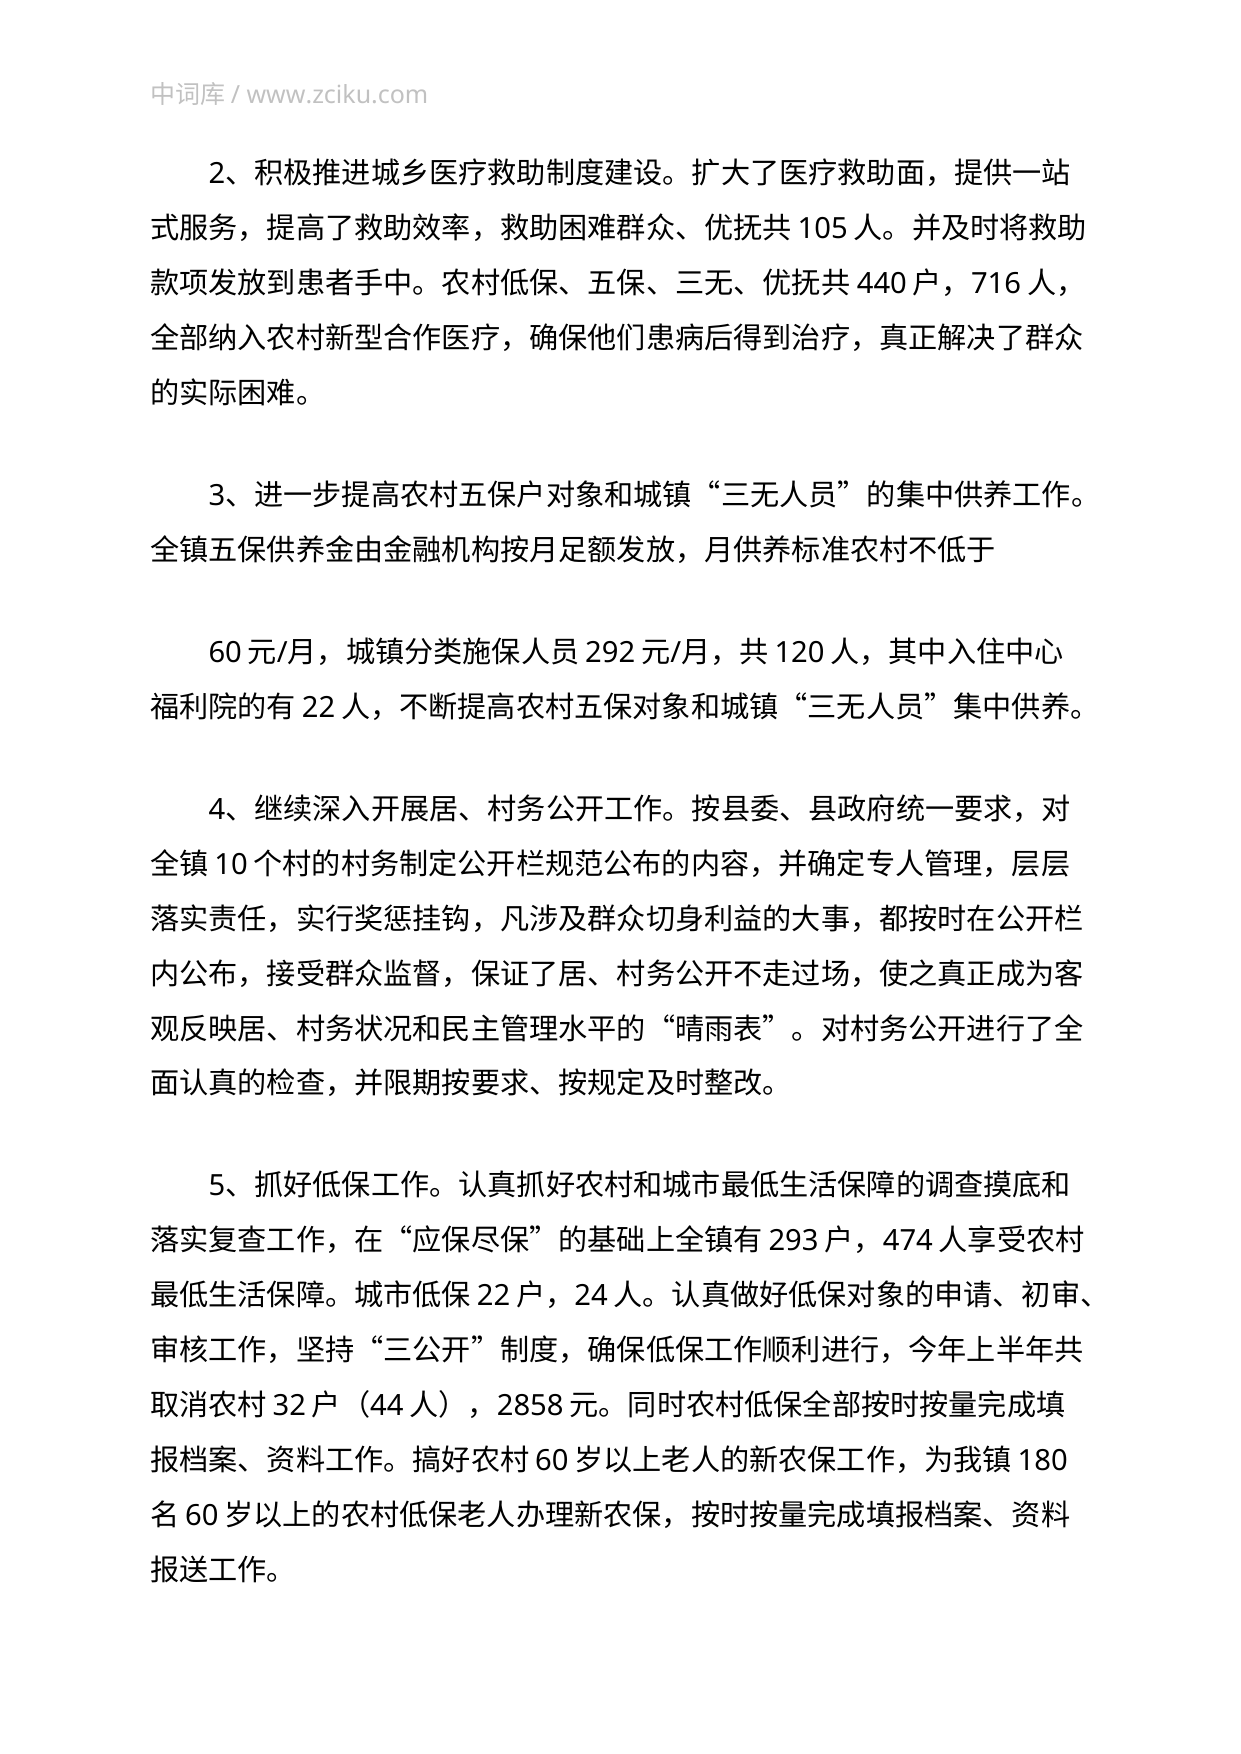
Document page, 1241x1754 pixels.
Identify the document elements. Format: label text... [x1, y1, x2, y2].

text 4、继续深入开展居、村务公开工作。按县委、县政府统一要求，对全镇10个村的村务制定公开栏规范公布的内容，并确定专人管理，层层落实责任，实行奖惩挂钩，凡涉及群众切身利益的大事，都按时在公开栏内公布，接受群众监督，保证了居、村务公开不走过场，使之真正成为客观反映居、村务状况和民主管理水平的“晴雨表”。对村务公开进行了全面认真的检查，并限期按要求、按规定及时整改。 [150, 785, 1090, 1102]
text 60元/月，城镇分类施保人员292元/月，共120人，其中入住中心福利院的有22人，不断提高农村五保对象和城镇“三无人员”集中供养。 [150, 628, 1090, 726]
text 5、抓好低保工作。认真抓好农村和城市最低生活保障的调查摸底和落实复查工作，在“应保尽保”的基础上全镇有293户，474人享受农村最低生活保障。城市低保22户，24人。认真做好低保对象的申请、初审、审核工作，坚持“三公开”制度，确保低保工作顺利进行，今年上半年共取消农村32户（44人），2858元。同时农村低保全部按时按量完成填报档案、资料工作。搞好农村60岁以上老人的新农保工作，为我镇180名60岁以上的农村低保老人办理新农保，按时按量完成填报档案、资料报送工作。 [150, 1162, 1090, 1589]
text 2、积极推进城乡医疗救助制度建设。扩大了医疗救助面，提供一站式服务，提高了救助效率，救助困难群众、优抚共105人。并及时将救助款项发放到患者手中。农村低保、五保、三无、优抚共 440户，716人，全部纳入农村新型合作医疗，确保他们患病后得到治疗，真正解决了群众的实际困难。 [150, 150, 1090, 412]
text 3、进一步提高农村五保户对象和城镇“三无人员”的集中供养工作。全镇五保供养金由金融机构按月足额发放，月供养标准农村不低于 [150, 472, 1090, 569]
